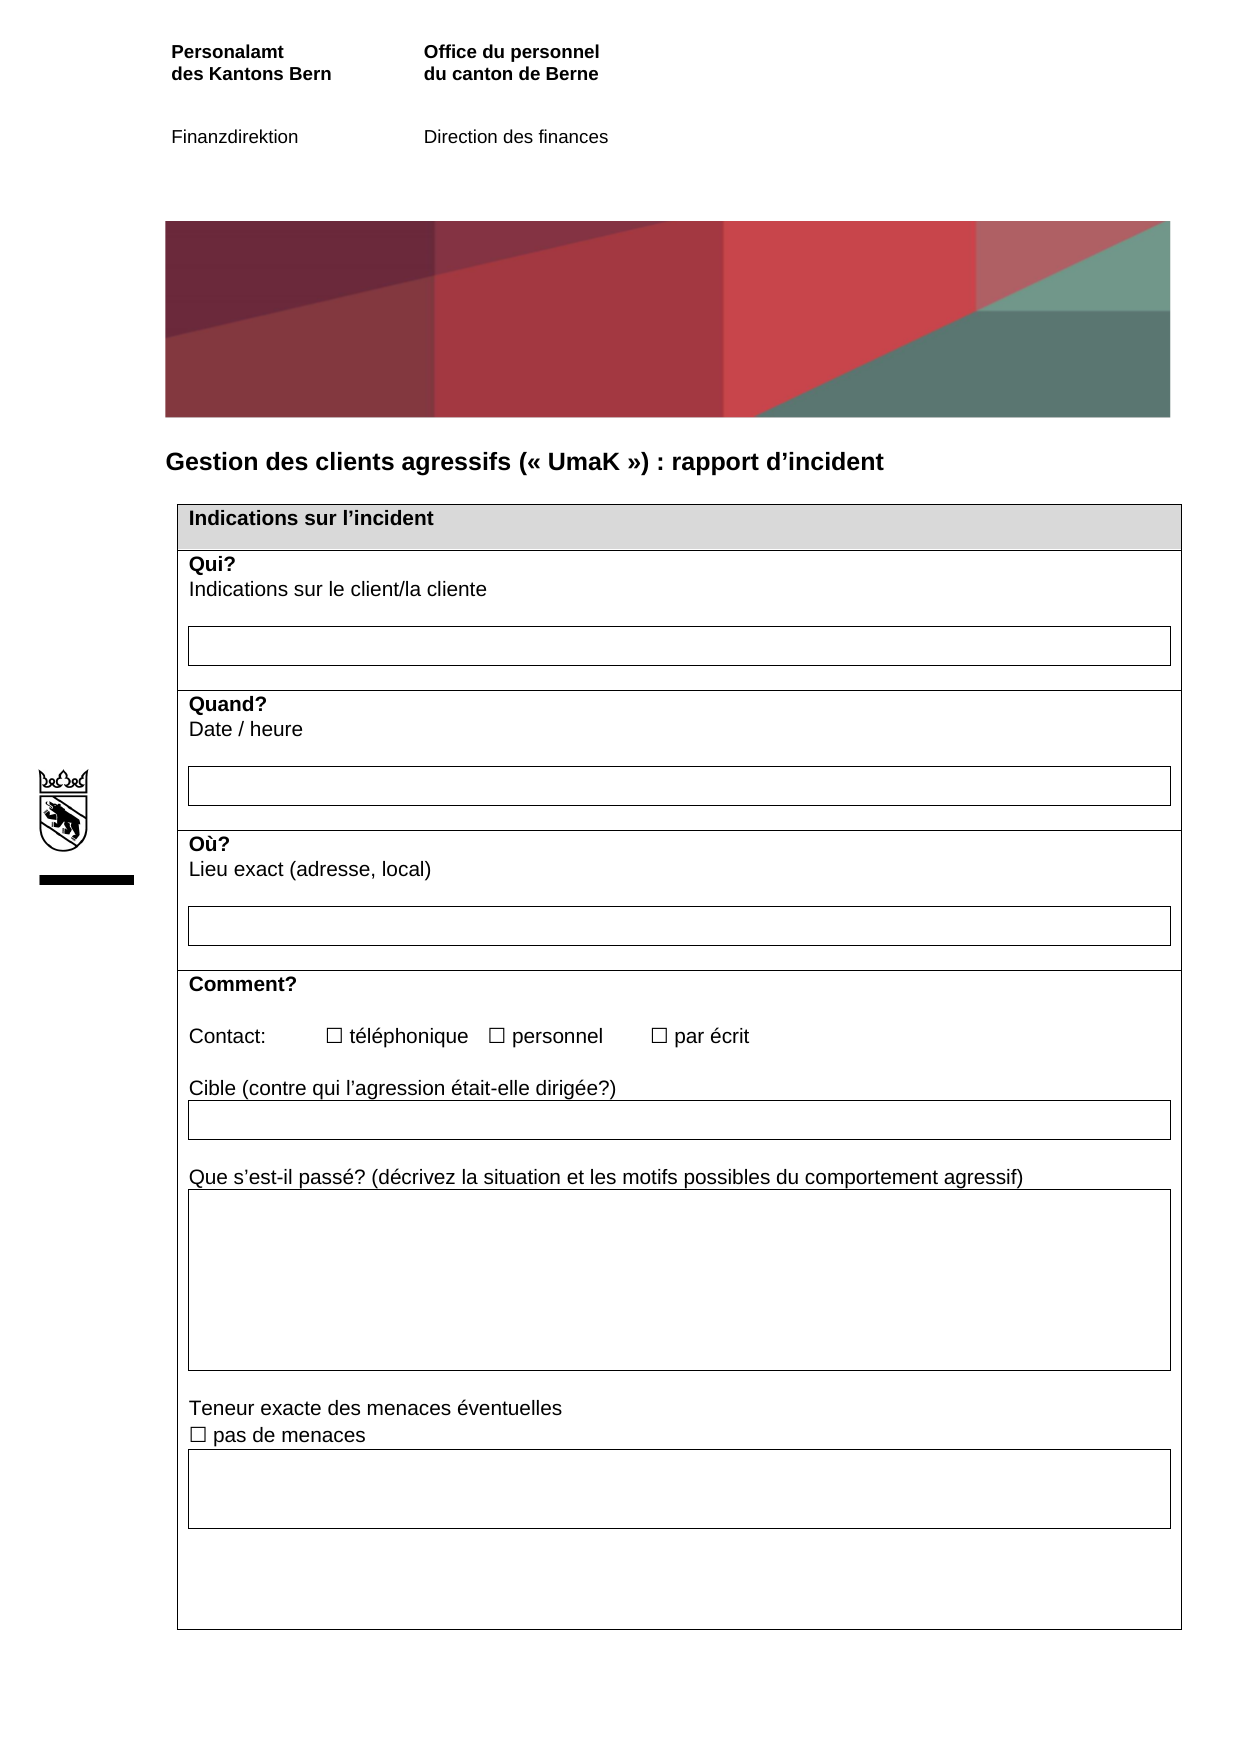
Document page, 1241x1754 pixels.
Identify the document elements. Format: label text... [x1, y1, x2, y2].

table_cell Quand? Date / heure [178, 691, 1181, 830]
table_cell Où? Lieu exact (adresse, local) [178, 831, 1181, 970]
picture [165, 221, 1171, 418]
table_cell Qui? Indications sur le client/la cliente [178, 551, 1181, 690]
text Gestion des clients agressifs (« UmaK ») : rapport d’incident [165, 447, 1169, 475]
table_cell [178, 971, 1181, 1628]
table_header Indications sur l’incident [178, 505, 1181, 549]
